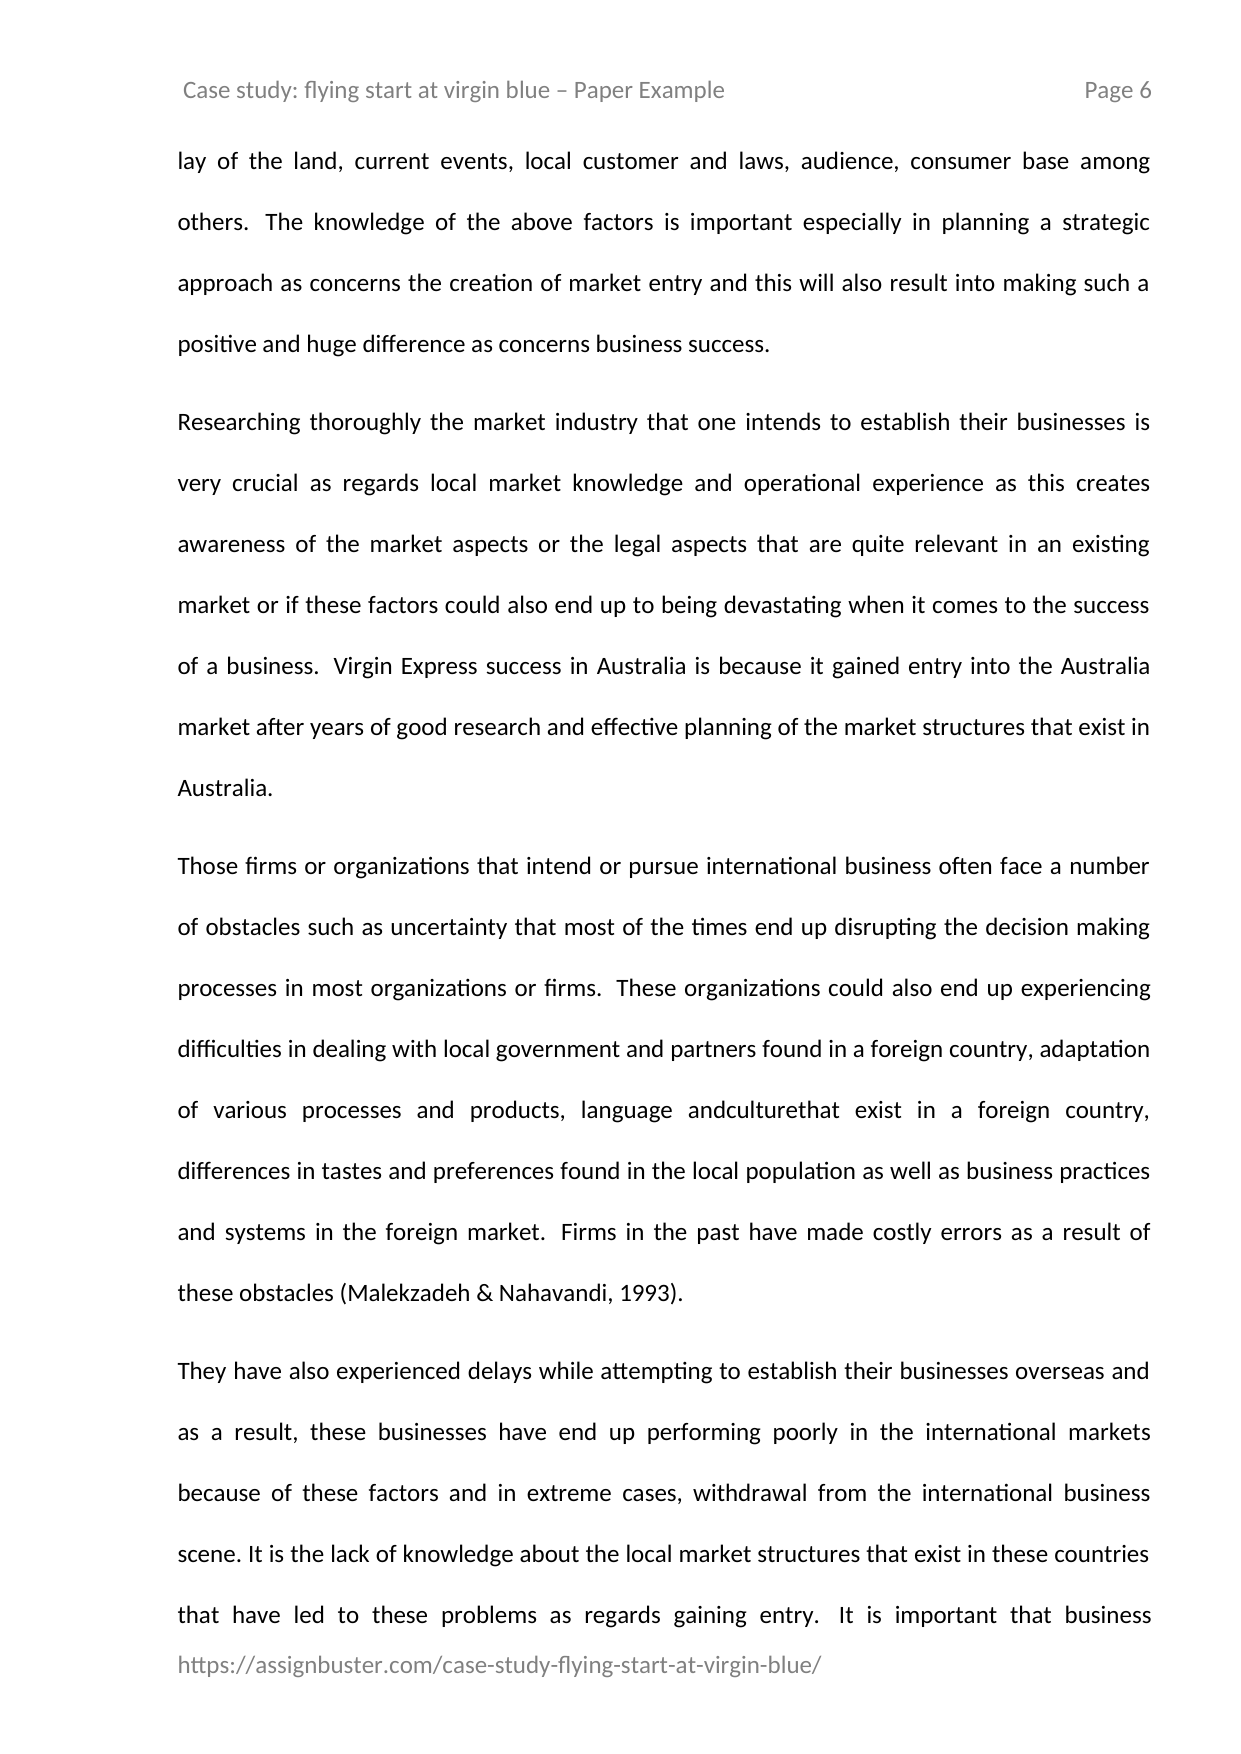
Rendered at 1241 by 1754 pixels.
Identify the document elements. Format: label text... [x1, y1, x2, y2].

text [177, 1355, 1152, 1629]
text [177, 145, 1152, 359]
text Those firms or organizations that intend or pursue international business often face a number of obstacles such as uncertainty that most of the times end up disrupting the decision making processes in most organizations or firms. These organizations could also end up experiencing difficulties in dealing with local government and partners found in a foreign country, adaptation of various processes and products, language andculturethat exist in a foreign country, differences in tastes and preferences found in the local population as well as business practices and systems in the foreign market. Firms in the past have made costly errors as a result of these obstacles (Malekzadeh & Nahavandi, 1993). [177, 850, 1152, 1308]
text Researching thoroughly the market industry that one intends to establish their businesses is very crucial as regards local market knowledge and operational experience as this creates awareness of the market aspects or the legal aspects that are quite relevant in an existing market or if these factors could also end up to being devastating when it comes to the success of a business. Virgin Express success in Australia is because it gained entry into the Australia market after years of good research and effective planning of the market structures that exist in Australia. [177, 406, 1152, 803]
